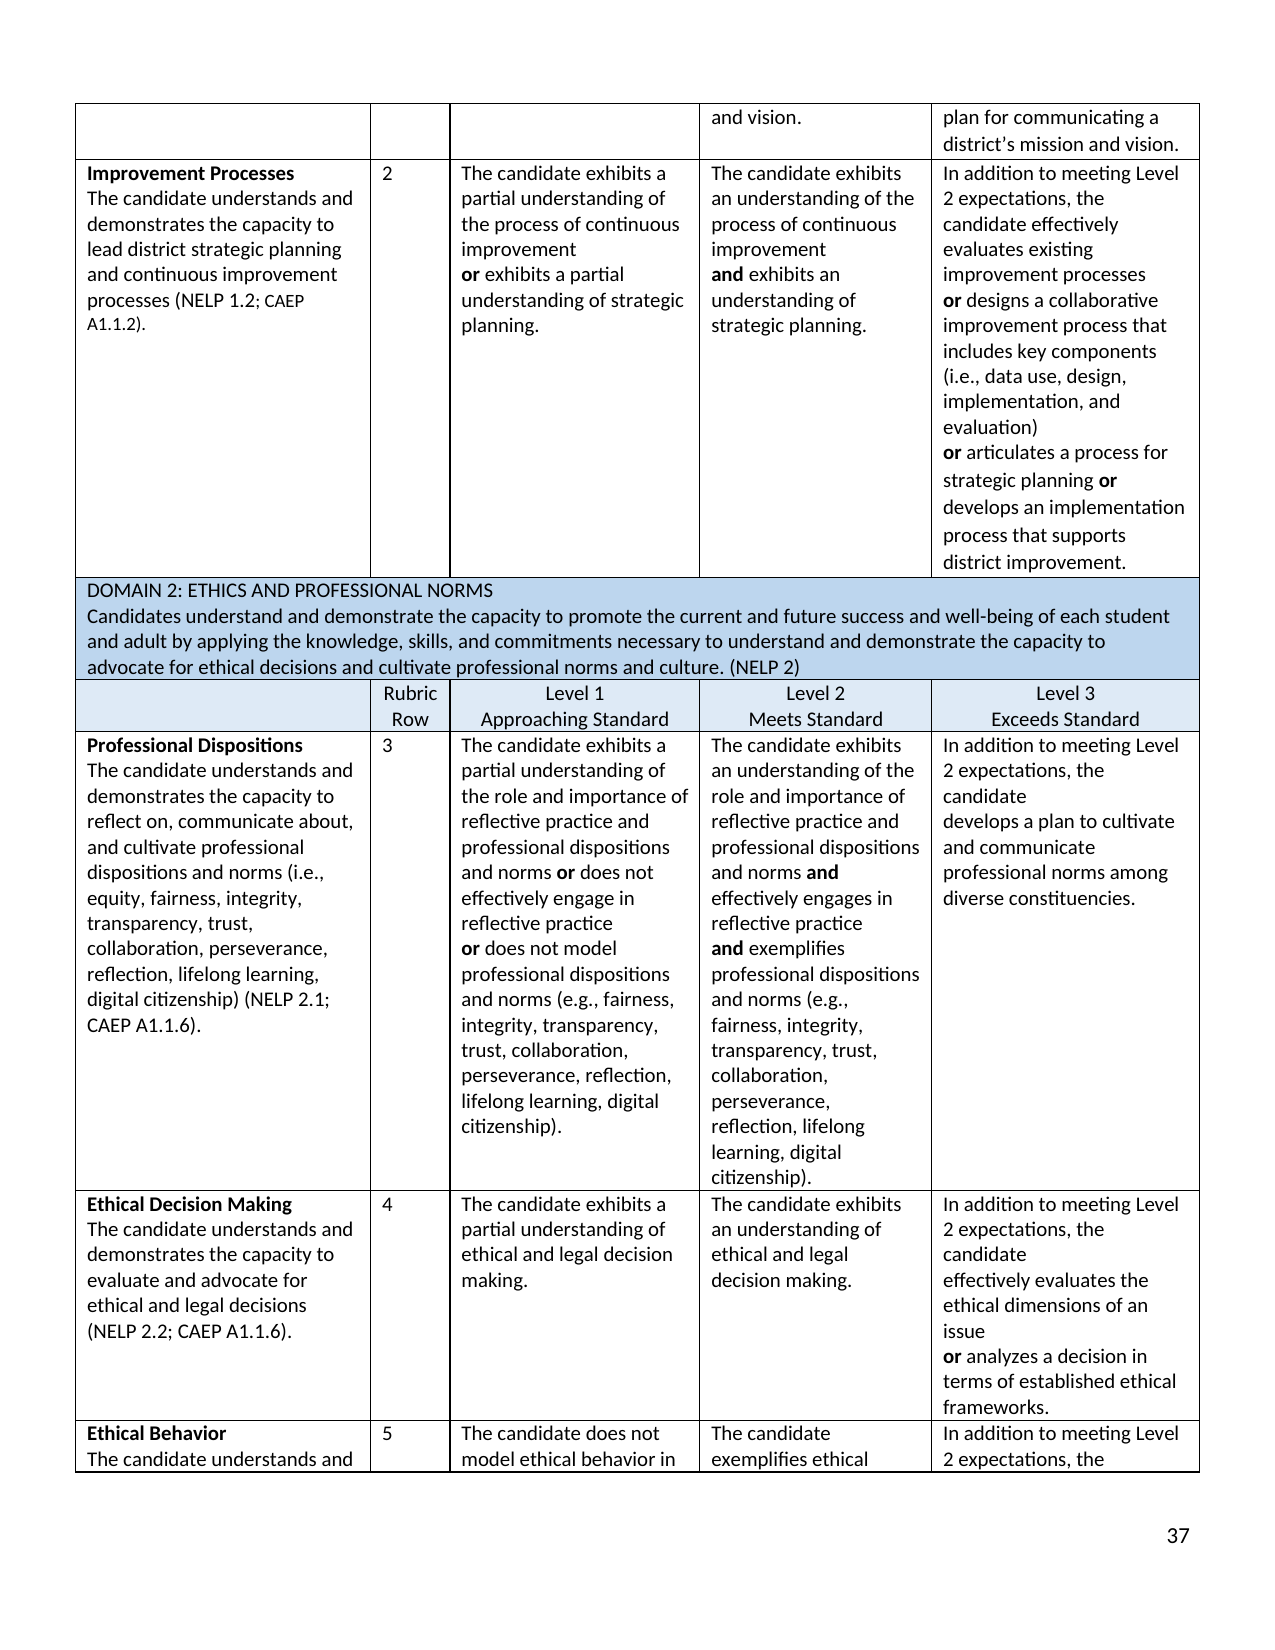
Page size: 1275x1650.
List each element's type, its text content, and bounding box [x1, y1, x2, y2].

table_cell In addition to meeting Level 2 expectations, the candidate effectively evaluates the ethical dimensions of an issue or analyzes a decision in terms of established ethical frameworks. [932, 1191, 1199, 1419]
table_cell The candidate exhibits a partial understanding of the process of continuous improvement or exhibits a partial understanding of strategic planning. [451, 160, 699, 577]
table_cell 4 [371, 1191, 449, 1419]
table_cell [451, 1421, 699, 1471]
table_cell Rubric Row [371, 680, 449, 731]
table_cell Level 2 Meets Standard [700, 680, 931, 731]
table_cell Domain 2: Ethics and Professional Norms Candidates understand and demonstrate the capacity to promote the current and future success and well-being of each student and adult by applying the knowledge, skills, and commitments necessary to understand and demonstrate the capacity to advocate for ethical decisions and cultivate professional norms and culture. (NELP 2) [76, 578, 1199, 679]
table_cell The candidate exhibits an understanding of the process of continuous improvement and exhibits an understanding of strategic planning. [700, 160, 931, 577]
table_cell Improvement Processes The candidate understands and demonstrates the capacity to lead district strategic planning and continuous improvement processes (NELP 1.2; CAEP A1.1.2). [76, 160, 370, 577]
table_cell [76, 104, 370, 159]
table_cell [700, 1421, 931, 1471]
table_cell Level 1 Approaching Standard [451, 680, 699, 731]
table_cell The candidate exhibits a partial understanding of ethical and legal decision making. [451, 1191, 699, 1419]
table_cell The candidate exhibits an understanding of the role and importance of reflective practice and professional dispositions and norms and effectively engages in reflective practice and exemplifies professional dispositions and norms (e.g., fairness, integrity, transparency, trust, collaboration, perseverance, reflection, lifelong learning, digital citizenship). [700, 732, 931, 1190]
table_cell 5 [371, 1421, 449, 1471]
table_cell Level 3 Exceeds Standard [932, 680, 1199, 731]
table_cell [76, 680, 370, 731]
table_cell Professional Dispositions The candidate understands and demonstrates the capacity to reflect on, communicate about, and cultivate professional dispositions and norms (i.e., equity, fairness, integrity, transparency, trust, collaboration, perseverance, reflection, lifelong learning, digital citizenship) (NELP 2.1; CAEP A1.1.6). [76, 732, 370, 1190]
table_cell Ethical Decision Making The candidate understands and demonstrates the capacity to evaluate and advocate for ethical and legal decisions (NELP 2.2; CAEP A1.1.6). [76, 1191, 370, 1419]
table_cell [76, 1421, 370, 1471]
table_cell The candidate exhibits an understanding of ethical and legal decision making. [700, 1191, 931, 1419]
table_cell 2 [371, 160, 449, 577]
table_cell In addition to meeting Level 2 expectations, the candidate effectively evaluates existing improvement processes or designs a collaborative improvement process that includes key components (i.e., data use, design, implementation, and evaluation) or articulates a process for strategic planning or develops an implementation process that supports district improvement. [932, 160, 1199, 577]
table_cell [451, 104, 699, 159]
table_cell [700, 104, 931, 159]
table_cell In addition to meeting Level 2 expectations, the candidate develops a plan to cultivate and communicate professional norms among diverse constituencies. [932, 732, 1199, 1190]
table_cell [932, 104, 1199, 159]
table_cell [932, 1421, 1199, 1471]
table_cell 1 [371, 104, 449, 159]
table_cell 3 [371, 732, 449, 1190]
table_cell The candidate exhibits a partial understanding of the role and importance of reflective practice and professional dispositions and norms or does not effectively engage in reflective practice or does not model professional dispositions and norms (e.g., fairness, integrity, transparency, trust, collaboration, perseverance, reflection, lifelong learning, digital citizenship). [451, 732, 699, 1190]
